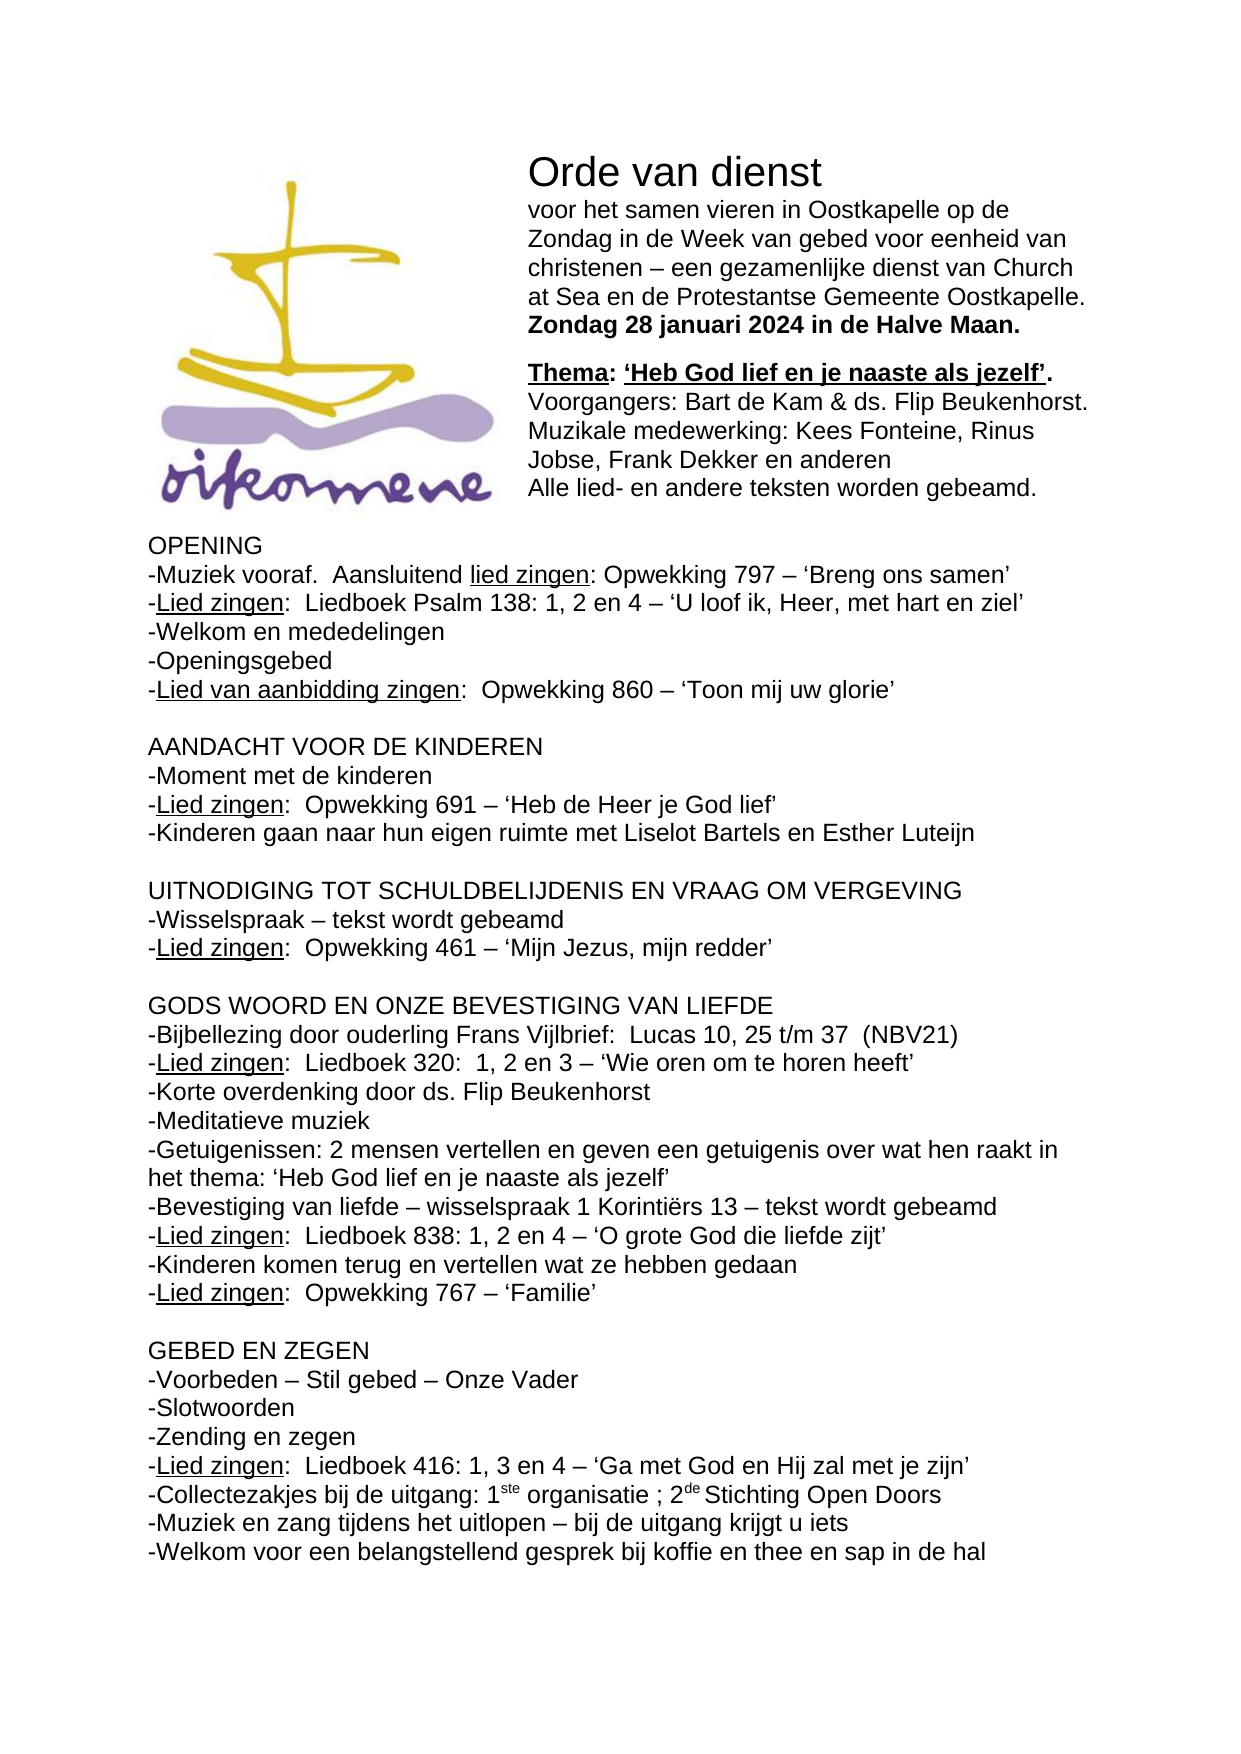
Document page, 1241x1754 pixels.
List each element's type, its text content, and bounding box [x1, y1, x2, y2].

text -Bijbellezing door ouderling Frans Vijlbrief: Lucas 10, 25 t/m 37 (NBV21) [148, 1020, 1093, 1048]
text -Lied zingen: Opwekking 767 – ‘Familie’ [148, 1278, 1093, 1307]
text -Lied zingen: Liedboek 416: 1, 3 en 4 – ‘Ga met God en Hij zal met je zijn’ [148, 1451, 1093, 1480]
text -Voorbeden – Stil gebed – Onze Vader [148, 1365, 1093, 1393]
text -Collectezakjes bij de uitgang: 1ste organisatie ; 2de Stichting Open Doors [148, 1480, 1093, 1508]
text OPENING [148, 531, 1093, 560]
text -Zending en zegen [148, 1422, 1093, 1451]
text -Muziek en zang tijdens het uitlopen – bij de uitgang krijgt u iets [148, 1508, 1093, 1537]
text -Kinderen komen terug en vertellen wat ze hebben gedaan [148, 1250, 1093, 1278]
text -Getuigenissen: 2 mensen vertellen en geven een getuigenis over wat hen raakt in het thema: ‘Heb God lief en je naaste als jezelf’ [148, 1135, 1093, 1192]
text -Lied van aanbidding zingen: Opwekking 860 – ‘Toon mij uw glorie’ [148, 675, 1093, 703]
text Muzikale medewerking: Kees Fonteine, Rinus Jobse, Frank Dekker en anderen [509, 416, 1093, 473]
text GEBED EN ZEGEN [148, 1336, 1093, 1365]
text -Moment met de kinderen [148, 761, 1093, 790]
text -Lied zingen: Opwekking 461 – ‘Mijn Jezus, mijn redder’ [148, 933, 1093, 962]
text AANDACHT VOOR DE KINDEREN [148, 732, 1093, 761]
text -Lied zingen: Opwekking 691 – ‘Heb de Heer je God lief’ [148, 790, 1093, 818]
text UITNODIGING TOT SCHULDBELIJDENIS EN VRAAG OM VERGEVING [148, 876, 1093, 905]
text Thema: ‘Heb God lief en je naaste als jezelf’. [509, 358, 1093, 387]
text Alle lied- en andere teksten worden gebeamd. [509, 473, 1093, 502]
text -Muziek vooraf. Aansluitend lied zingen: Opwekking 797 – ‘Breng ons samen’ [148, 560, 1093, 588]
text voor het samen vieren in Oostkapelle op de Zondag in de Week van gebed voor eenheid van christenen – een gezamenlijke dienst van Church at Sea en de Protestantse Gemeente Oostkapelle. [509, 196, 1093, 311]
text -Slotwoorden [148, 1393, 1093, 1422]
text -Kinderen gaan naar hun eigen ruimte met Liselot Bartels en Esther Luteijn [148, 818, 1093, 847]
text Zondag 28 januari 2024 in de Halve Maan. [509, 311, 1093, 339]
text -Openingsgebed [148, 646, 1093, 675]
text -Lied zingen: Liedboek Psalm 138: 1, 2 en 4 – ‘U loof ik, Heer, met hart en ziel’ [148, 588, 1093, 617]
text -Wisselspraak – tekst wordt gebeamd [148, 905, 1093, 933]
text -Meditatieve muziek [148, 1106, 1093, 1135]
text -Lied zingen: Liedboek 838: 1, 2 en 4 – ‘O grote God die liefde zijt’ [148, 1221, 1093, 1250]
text Orde van dienst [148, 148, 1093, 196]
text Voorgangers: Bart de Kam & ds. Flip Beukenhorst. [509, 387, 1093, 416]
picture [147, 161, 509, 520]
text -Welkom voor een belangstellend gesprek bij koffie en thee en sap in de hal [148, 1537, 1093, 1566]
text -Bevestiging van liefde – wisselspraak 1 Korintiërs 13 – tekst wordt gebeamd [148, 1192, 1093, 1221]
text -Lied zingen: Liedboek 320: 1, 2 en 3 – ‘Wie oren om te horen heeft’ [148, 1048, 1093, 1077]
text -Korte overdenking door ds. Flip Beukenhorst [148, 1077, 1093, 1106]
text -Welkom en mededelingen [148, 617, 1093, 646]
text GODS WOORD EN ONZE BEVESTIGING VAN LIEFDE [148, 991, 1093, 1020]
